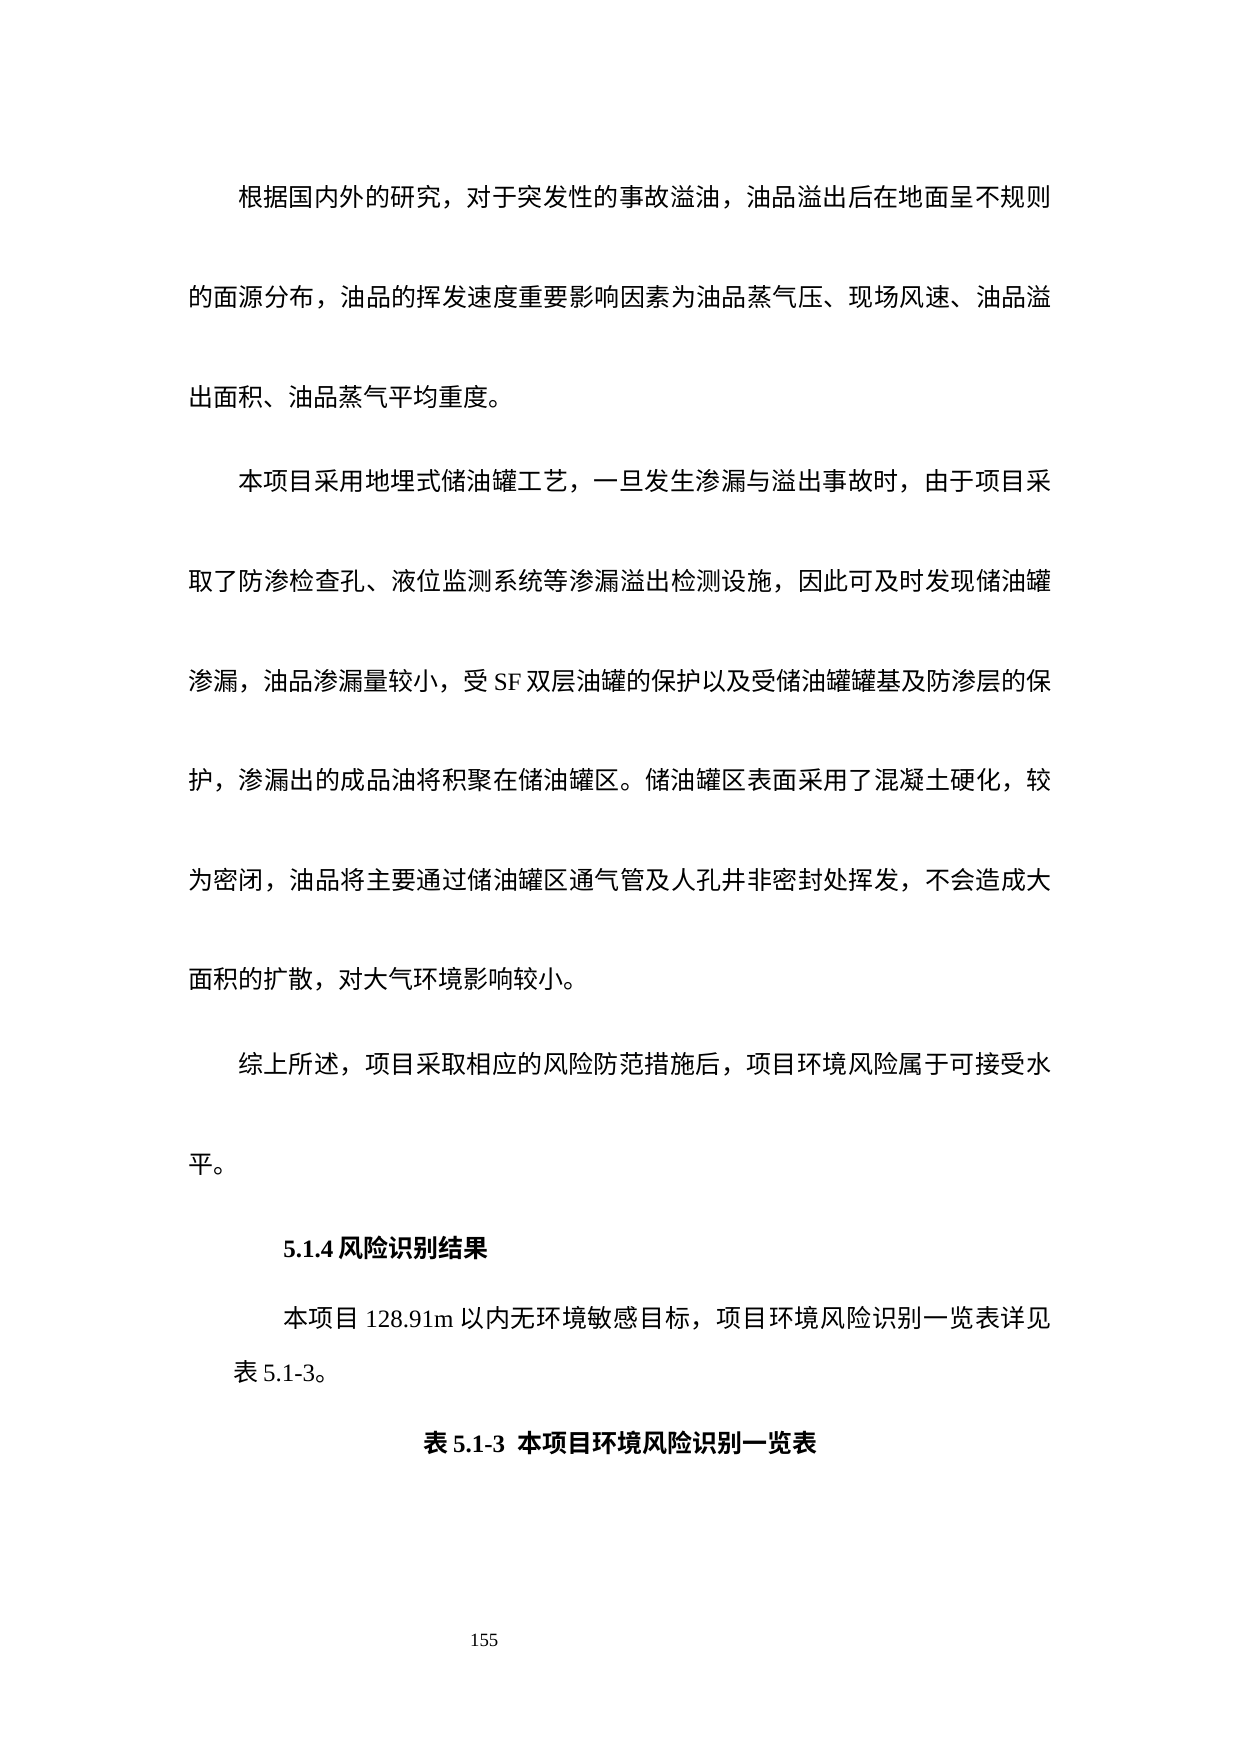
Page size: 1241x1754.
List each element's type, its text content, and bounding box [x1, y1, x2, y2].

list 根据国内外的研究，对于突发性的事故溢油，油品溢出后在地面呈不规则的面源分布，油品的挥发速度重要影响因素为油品蒸气压、现场风速、油品溢出面积、油品蒸气平均重度。 [188, 162, 1052, 428]
subtitle 5.1.4风险识别结果 [233, 1214, 1052, 1280]
list 综上所述，项目采取相应的风险防范措施后，项目环境风险属于可接受水平。 [188, 1029, 1052, 1196]
text 本项目128.91m以内无环境敏感目标，项目环境风险识别一览表详见表5.1-3。 [233, 1298, 1052, 1389]
list 本项目采用地埋式储油罐工艺，一旦发生渗漏与溢出事故时，由于项目采取了防渗检查孔、液位监测系统等渗漏溢出检测设施，因此可及时发现储油罐渗漏，油品渗漏量较小，受SF双层油罐的保护以及受储油罐罐基及防渗层的保护，渗漏出的成品油将积聚在储油罐区。储油罐区表面采用了混凝土硬化，较为密闭，油品将主要通过储油罐区通气管及人孔井非密封处挥发，不会造成大面积的扩散，对大气环境影响较小。 [188, 446, 1052, 1011]
text 表5.1-3 本项目环境风险识别一览表 [188, 1424, 1052, 1460]
